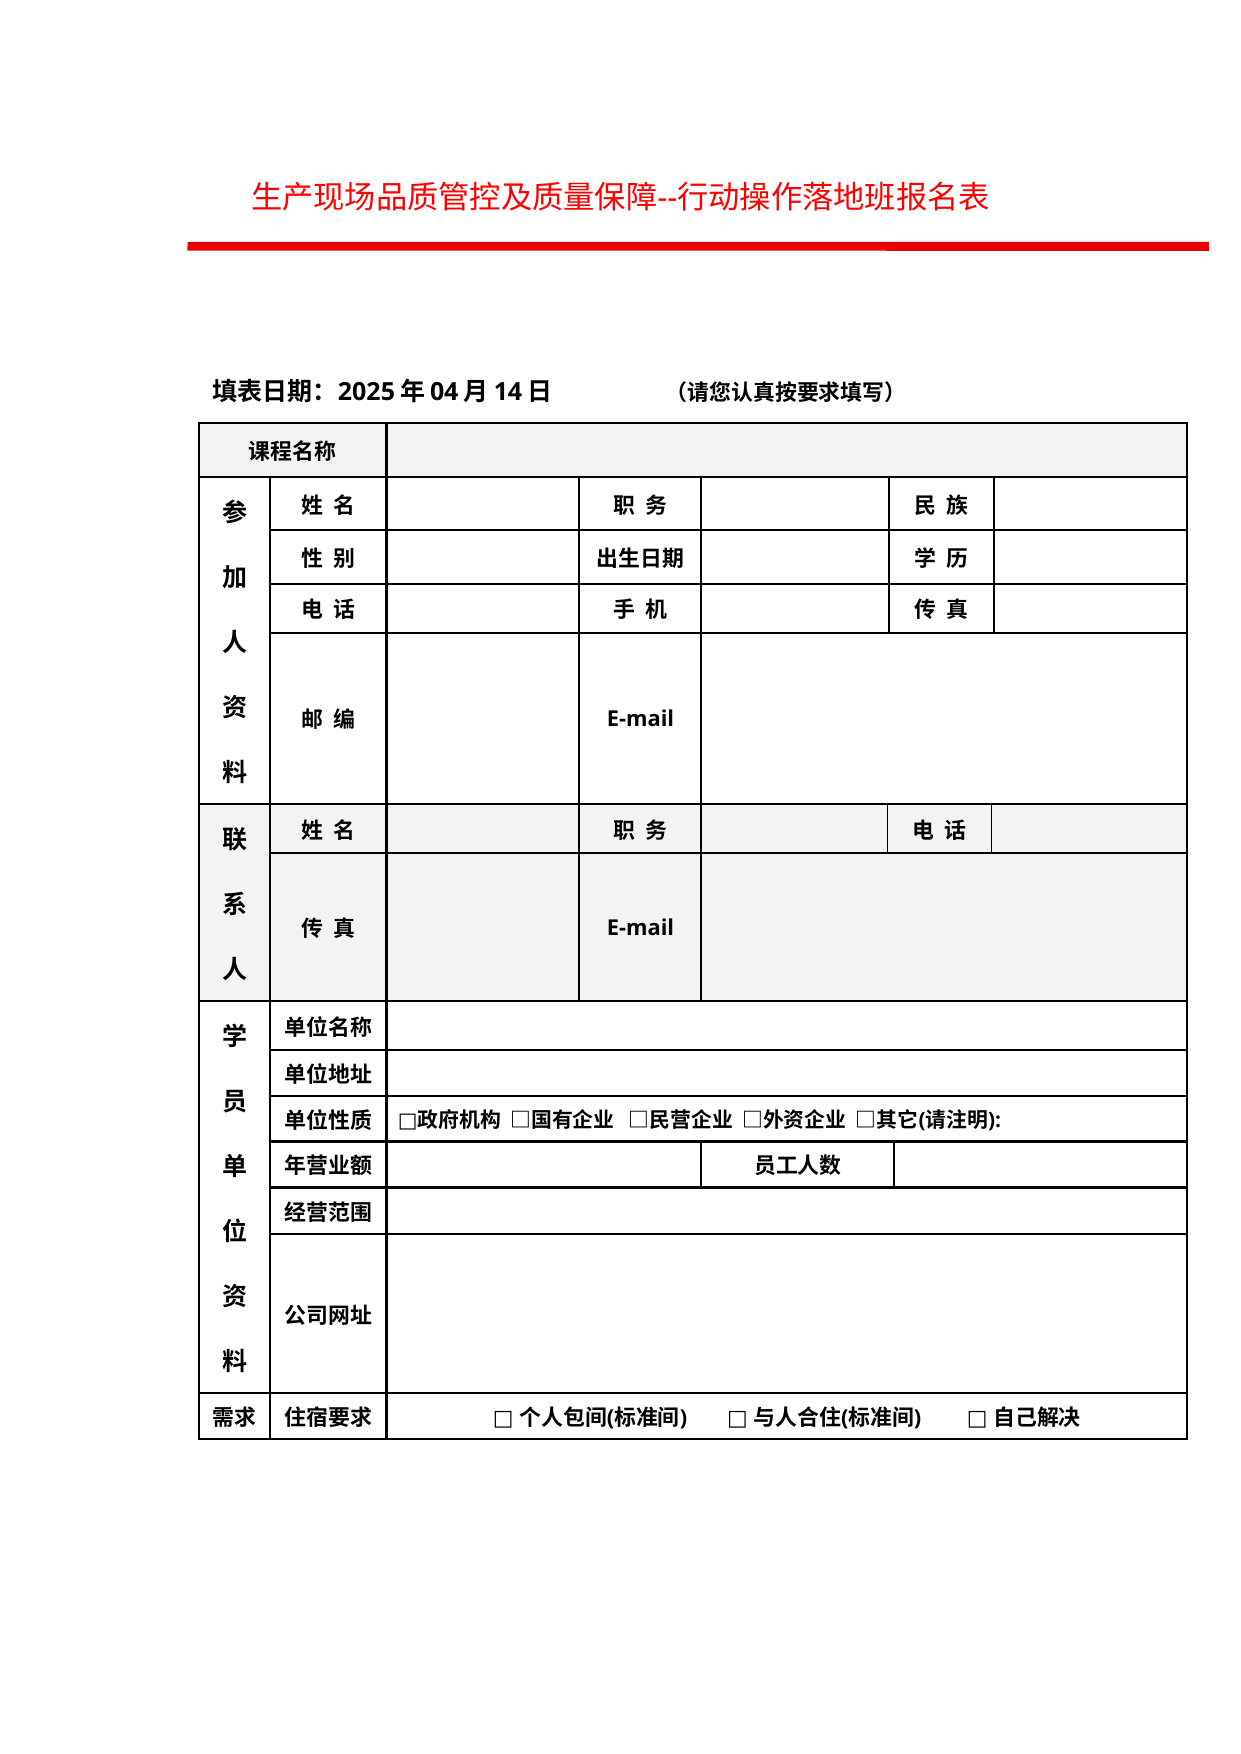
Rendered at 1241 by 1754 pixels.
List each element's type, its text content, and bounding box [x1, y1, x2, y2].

table_cell 需求 [200, 1394, 269, 1438]
table_cell E-mail [580, 854, 700, 1000]
table_cell 电 话 [888, 805, 991, 852]
table_cell [388, 478, 578, 529]
table_cell [388, 854, 578, 1000]
table_cell [388, 1235, 1186, 1392]
table_cell [995, 531, 1186, 582]
table_cell 联 系 人 [200, 805, 269, 1000]
table_cell [995, 585, 1186, 632]
table_cell [388, 531, 578, 582]
table_cell 单位性质 [271, 1097, 385, 1140]
table_cell [388, 1051, 1186, 1095]
table_cell 性 别 [271, 531, 385, 582]
text 填表日期：2025年04月14日 （请您认真按要求填写） [187, 357, 1053, 422]
table_cell 邮 编 [271, 634, 385, 803]
table_cell 出生日期 [580, 531, 700, 582]
table_cell 住宿要求 [271, 1394, 385, 1438]
table_cell □ 个人包间(标准间) □ 与人合住(标准间) □ 自己解决 [388, 1394, 1186, 1438]
text 生产现场品质管控及质量保障--行动操作落地班报名表 [187, 162, 1053, 227]
table_cell 单位名称 [271, 1002, 385, 1049]
table_header 课程名称 [200, 424, 385, 476]
table_cell E-mail [580, 634, 700, 803]
table_cell 经营范围 [271, 1189, 385, 1233]
table_cell 传 真 [271, 854, 385, 1000]
table_cell [388, 585, 578, 632]
table_cell [388, 1002, 1186, 1049]
table_cell [995, 478, 1186, 529]
table_cell □政府机构 □国有企业 □民营企业 □外资企业 □其它(请注明): [388, 1097, 1186, 1140]
table_cell [702, 805, 887, 852]
table_cell [702, 634, 1186, 803]
table_cell 学 历 [890, 531, 993, 582]
table_cell 民 族 [890, 478, 993, 529]
table_cell 公司网址 [271, 1235, 385, 1392]
table_cell 年营业额 [271, 1143, 385, 1186]
table_cell [388, 634, 578, 803]
table_cell 员工人数 [702, 1143, 893, 1186]
table_cell 参加人资料 [200, 478, 269, 803]
table_cell 职 务 [580, 478, 700, 529]
table_cell 职 务 [580, 805, 700, 852]
table_cell [702, 854, 1186, 1000]
table_cell [388, 805, 578, 852]
table_cell 传 真 [890, 585, 993, 632]
table_cell 姓 名 [271, 478, 385, 529]
table_cell [702, 585, 888, 632]
table_cell [702, 478, 888, 529]
table_cell [388, 1143, 700, 1186]
table_cell [895, 1143, 1186, 1186]
table_cell [702, 531, 888, 582]
table_cell 手 机 [580, 585, 700, 632]
table_header [388, 424, 1186, 476]
table_cell 单位地址 [271, 1051, 385, 1095]
table_cell 姓 名 [271, 805, 385, 852]
table_cell [992, 805, 1186, 852]
table_cell 学 员 单 位 资 料 [200, 1002, 269, 1392]
table_cell 电 话 [271, 585, 385, 632]
table_cell [388, 1189, 1186, 1233]
